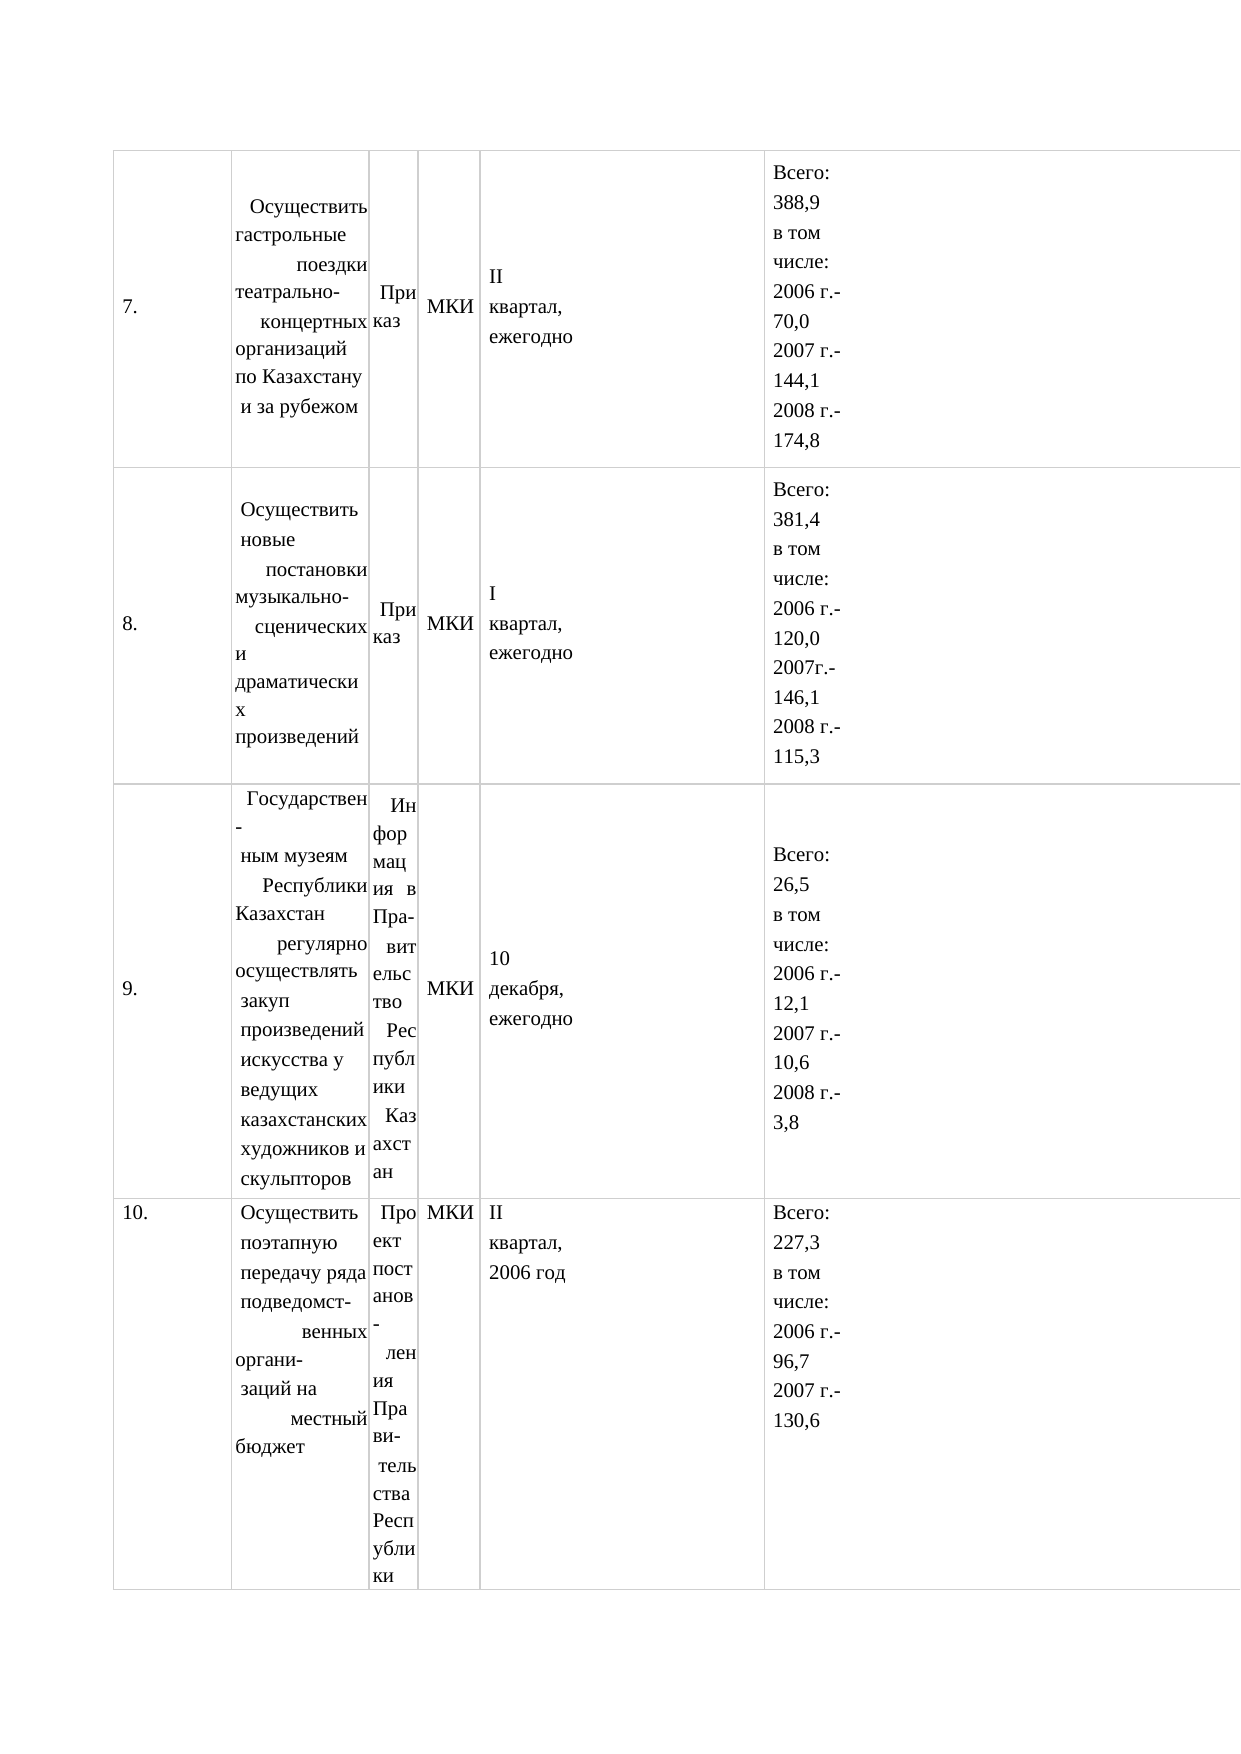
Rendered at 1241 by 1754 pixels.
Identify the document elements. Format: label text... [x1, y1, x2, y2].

table_cell Осуществить новые постановки музыкально- сценических и драматических произведений [232, 468, 368, 783]
table_cell 9. [114, 785, 231, 1197]
table_cell МКИ [419, 785, 479, 1197]
table_cell Приказ [370, 468, 417, 783]
table_cell МКИ [419, 151, 479, 467]
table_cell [370, 1199, 417, 1589]
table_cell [481, 1199, 764, 1589]
table_cell I квартал, ежегодно [481, 468, 764, 783]
table_cell МКИ [419, 1199, 479, 1589]
table_cell 10. [114, 1199, 231, 1589]
table_cell 10 декабря, ежегодно [481, 785, 764, 1197]
table_cell Информация в Пра- вительство Республики Казахстан [370, 785, 417, 1197]
table_cell Всего: 388,9 в том числе: 2006 г.- 70,0 2007 г.- 144,1 2008 г.- 174,8 [765, 151, 1240, 467]
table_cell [232, 1199, 368, 1589]
table_cell МКИ [419, 468, 479, 783]
table_cell Государствен- ным музеям Республики Казахстан регулярно осуществлять закуп произведений искусства у ведущих казахстанских художников и скульпторов [232, 785, 368, 1197]
table_cell 7. [114, 151, 231, 467]
table_cell Осуществить гастрольные поездки театрально- концертных организаций по Казахстану и за рубежом [232, 151, 368, 467]
table_cell Всего: 381,4 в том числе: 2006 г.- 120,0 2007г.- 146,1 2008 г.- 115,3 [765, 468, 1240, 783]
table_cell Всего: 26,5 в том числе: 2006 г.- 12,1 2007 г.- 10,6 2008 г.- 3,8 [765, 785, 1240, 1197]
table_cell 8. [114, 468, 231, 783]
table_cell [765, 1199, 1240, 1589]
table_cell Приказ [370, 151, 417, 467]
table_cell II квартал, ежегодно [481, 151, 764, 467]
